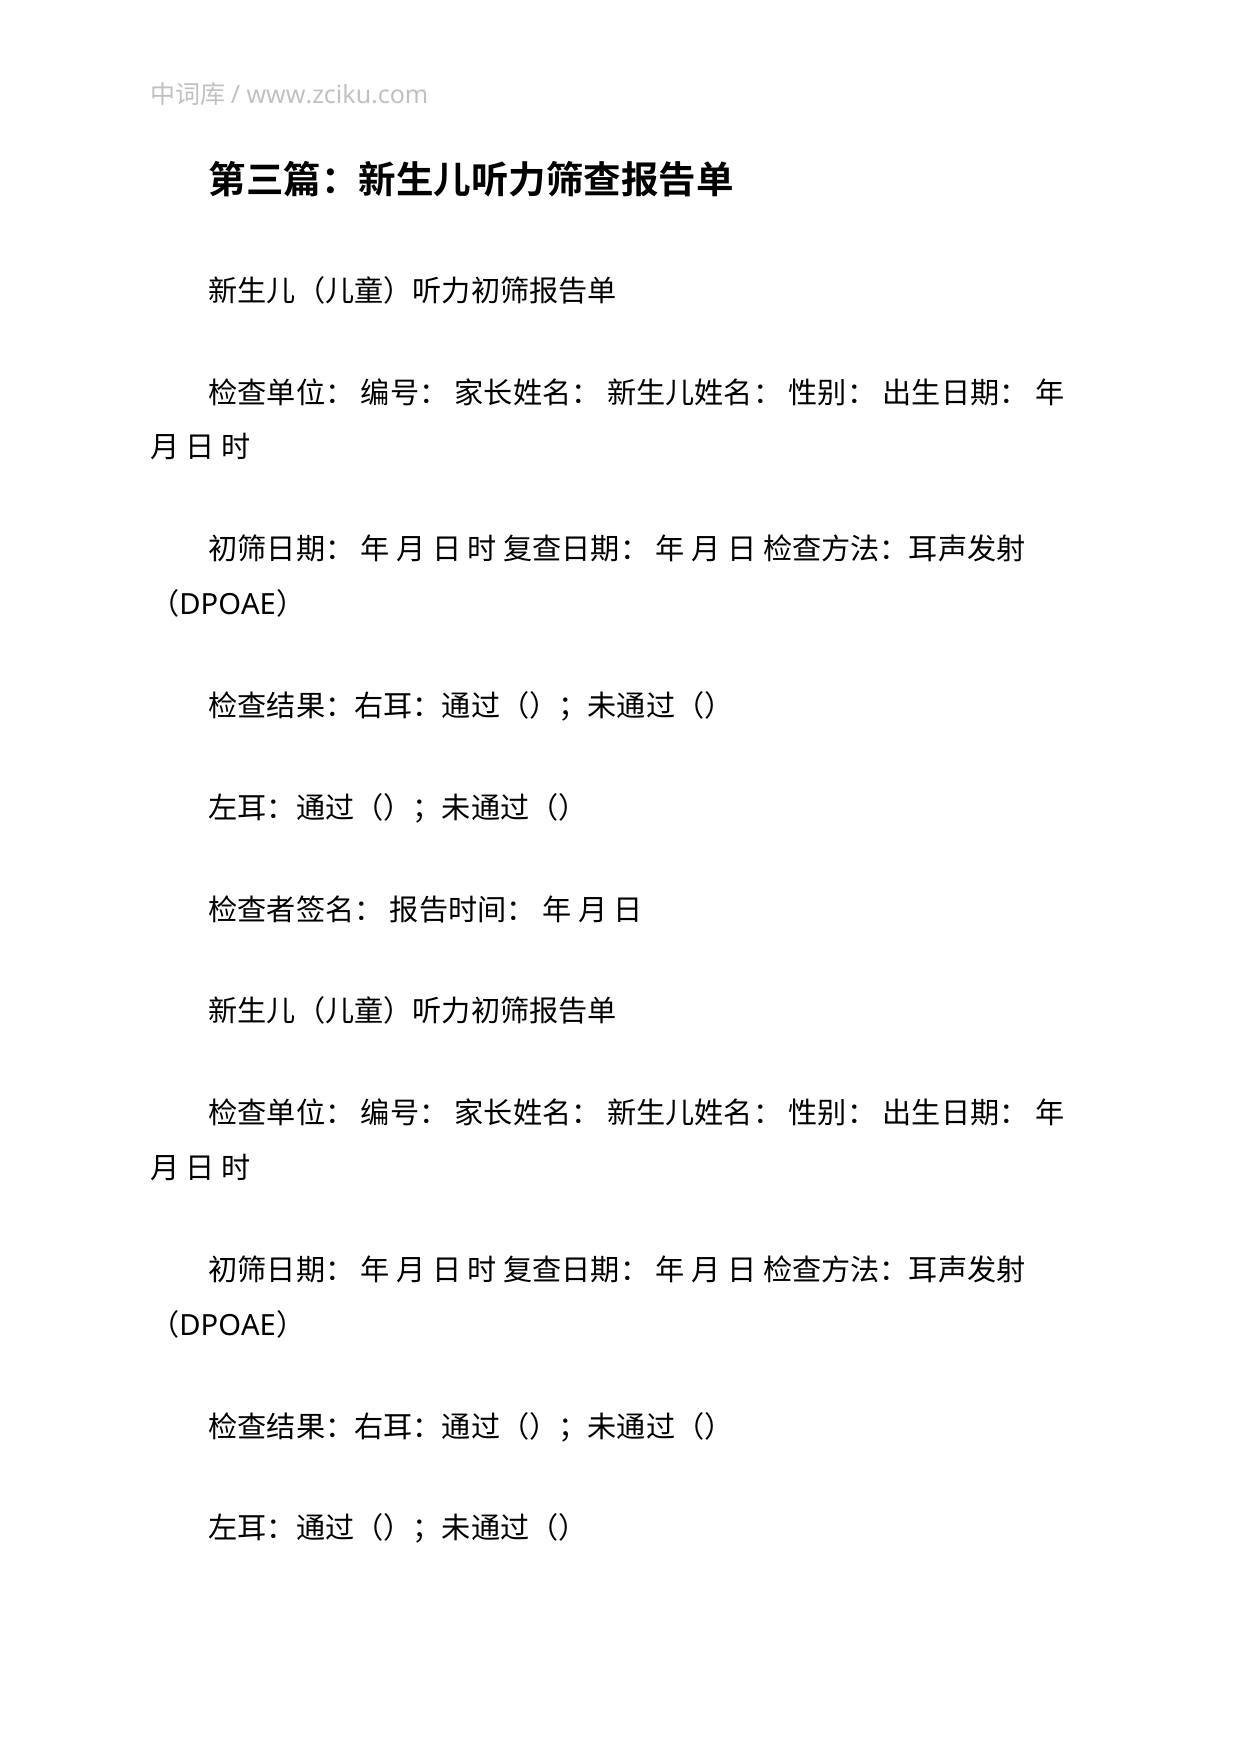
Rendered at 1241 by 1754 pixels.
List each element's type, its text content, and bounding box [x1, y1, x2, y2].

text 左耳：通过（）；未通过（） [150, 1505, 1090, 1547]
text 第三篇：新生儿听力筛查报告单 [150, 150, 1090, 204]
text 检查单位： 编号： 家长姓名： 新生儿姓名： 性别： 出生日期： 年 月 日 时 [150, 369, 1090, 466]
text 检查单位： 编号： 家长姓名： 新生儿姓名： 性别： 出生日期： 年 月 日 时 [150, 1090, 1090, 1187]
text 新生儿（儿童）听力初筛报告单 [150, 988, 1090, 1030]
text 检查者签名： 报告时间： 年 月 日 [150, 886, 1090, 928]
text 初筛日期： 年 月 日 时 复查日期： 年 月 日 检查方法：耳声发射（DPOAE） [150, 526, 1090, 623]
text 初筛日期： 年 月 日 时 复查日期： 年 月 日 检查方法：耳声发射（DPOAE） [150, 1246, 1090, 1344]
text 检查结果：右耳：通过（）；未通过（） [150, 1403, 1090, 1446]
text 新生儿（儿童）听力初筛报告单 [150, 267, 1090, 310]
text 左耳：通过（）；未通过（） [150, 784, 1090, 827]
text 检查结果：右耳：通过（）；未通过（） [150, 683, 1090, 725]
